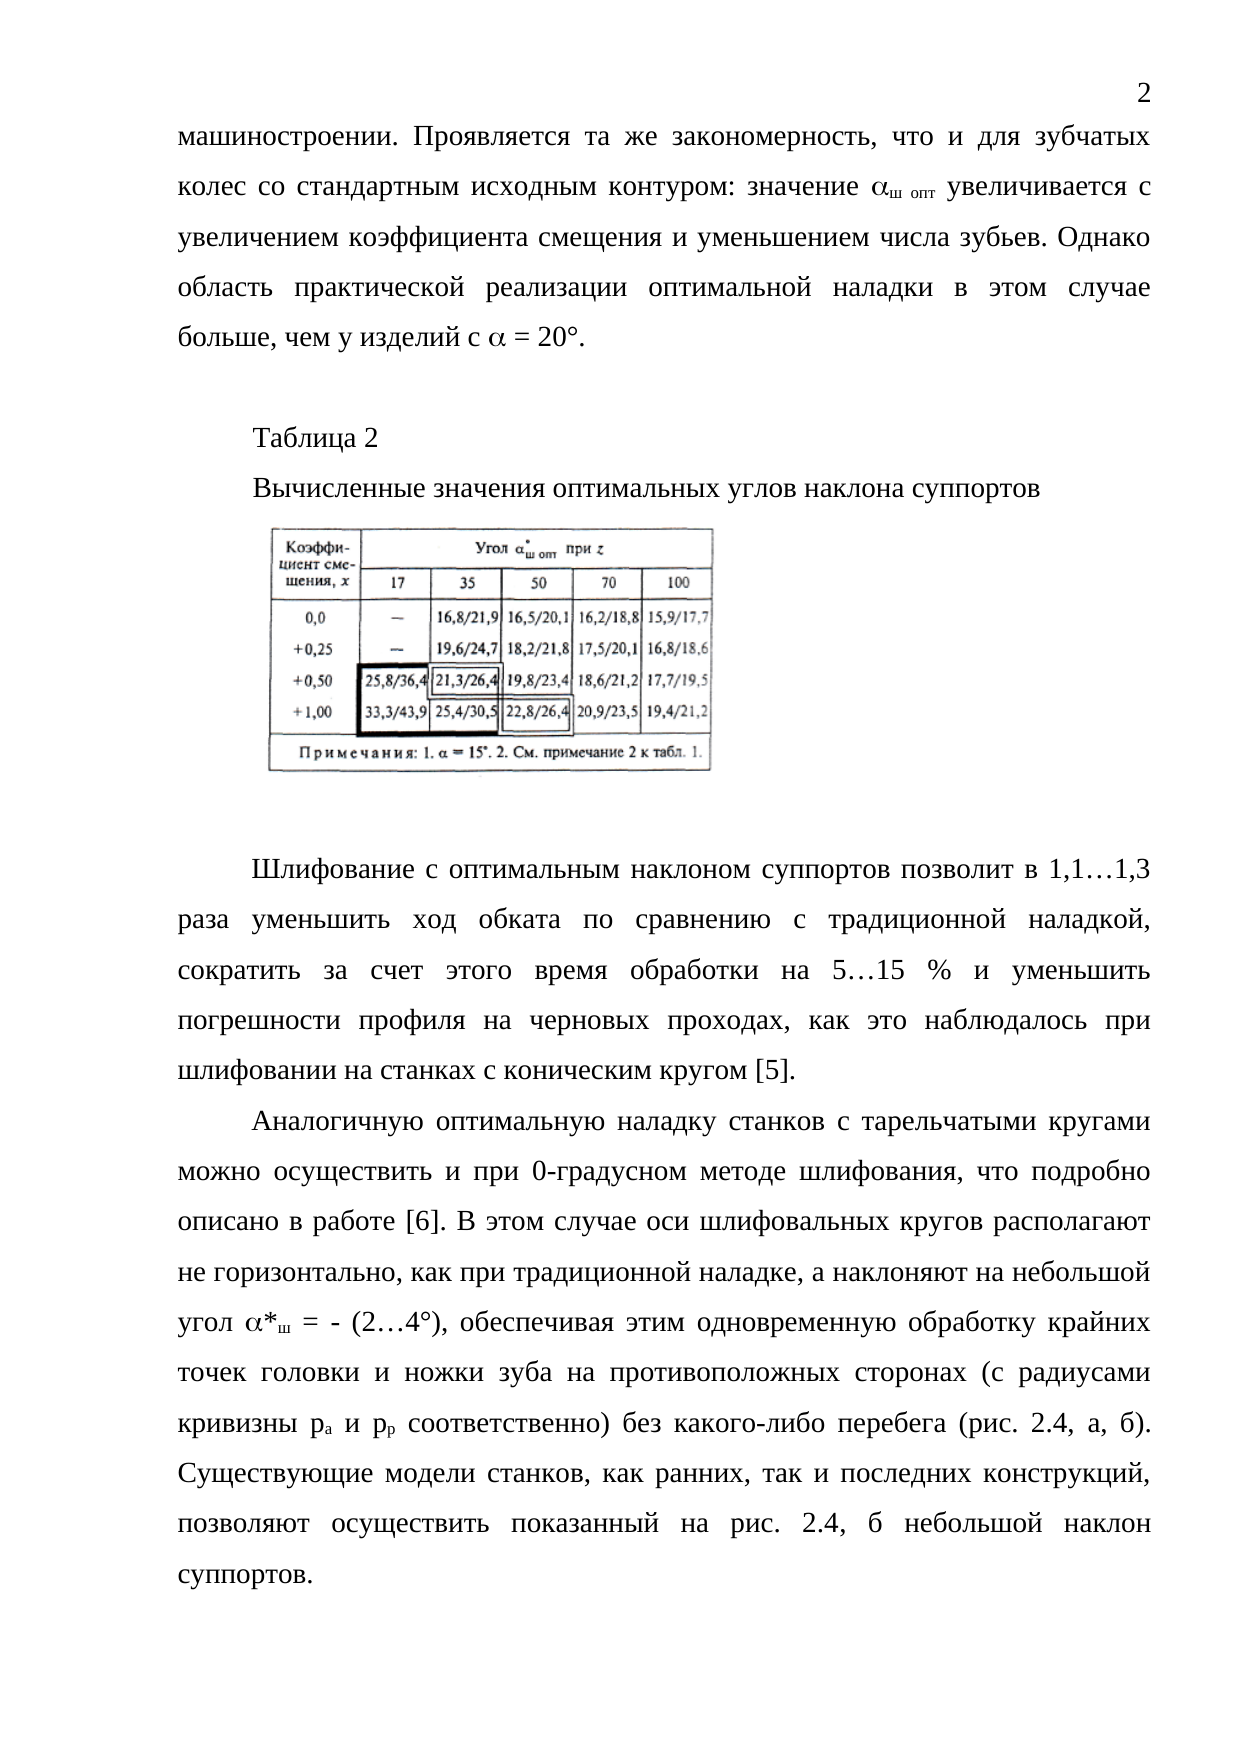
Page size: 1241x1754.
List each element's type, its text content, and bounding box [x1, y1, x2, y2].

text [177, 118, 1152, 353]
text Таблица 2 [177, 420, 1152, 454]
text Аналогичную оптимальную наладку станков с тарельчатыми кругами можно осуществить и при 0-градусном методе шлифования, что подробно описано в работе [6]. В этом случае оси шлифовальных кругов располагают не горизонтально, как при традиционной наладке, а наклоняют на небольшой угол *ш = - (2…4°), обеспечивая этим одновременную обработку крайних точек головки и ножки зуба на противоположных сторонах (с радиусами кривизны ра и рр соответственно) без какого-либо перебега (рис. 2.4, а, б). Существующие модели станков, как ранних, так и последних конструкций, позволяют осуществить показанный на рис. 2.4, б небольшой наклон суппортов. [177, 1103, 1152, 1589]
text Вычисленные значения оптимальных углов наклона суппортов [177, 471, 1152, 504]
picture [251, 520, 730, 787]
text Шлифование с оптимальным наклоном суппортов позволит в 1,1…1,3 раза уменьшить ход обката по сравнению с традиционной наладкой, сократить за счет этого время обработки на 5…15 % и уменьшить погрешности профиля на черновых проходах, как это наблюдалось при шлифовании на станках с коническим кругом [5]. [177, 851, 1152, 1086]
